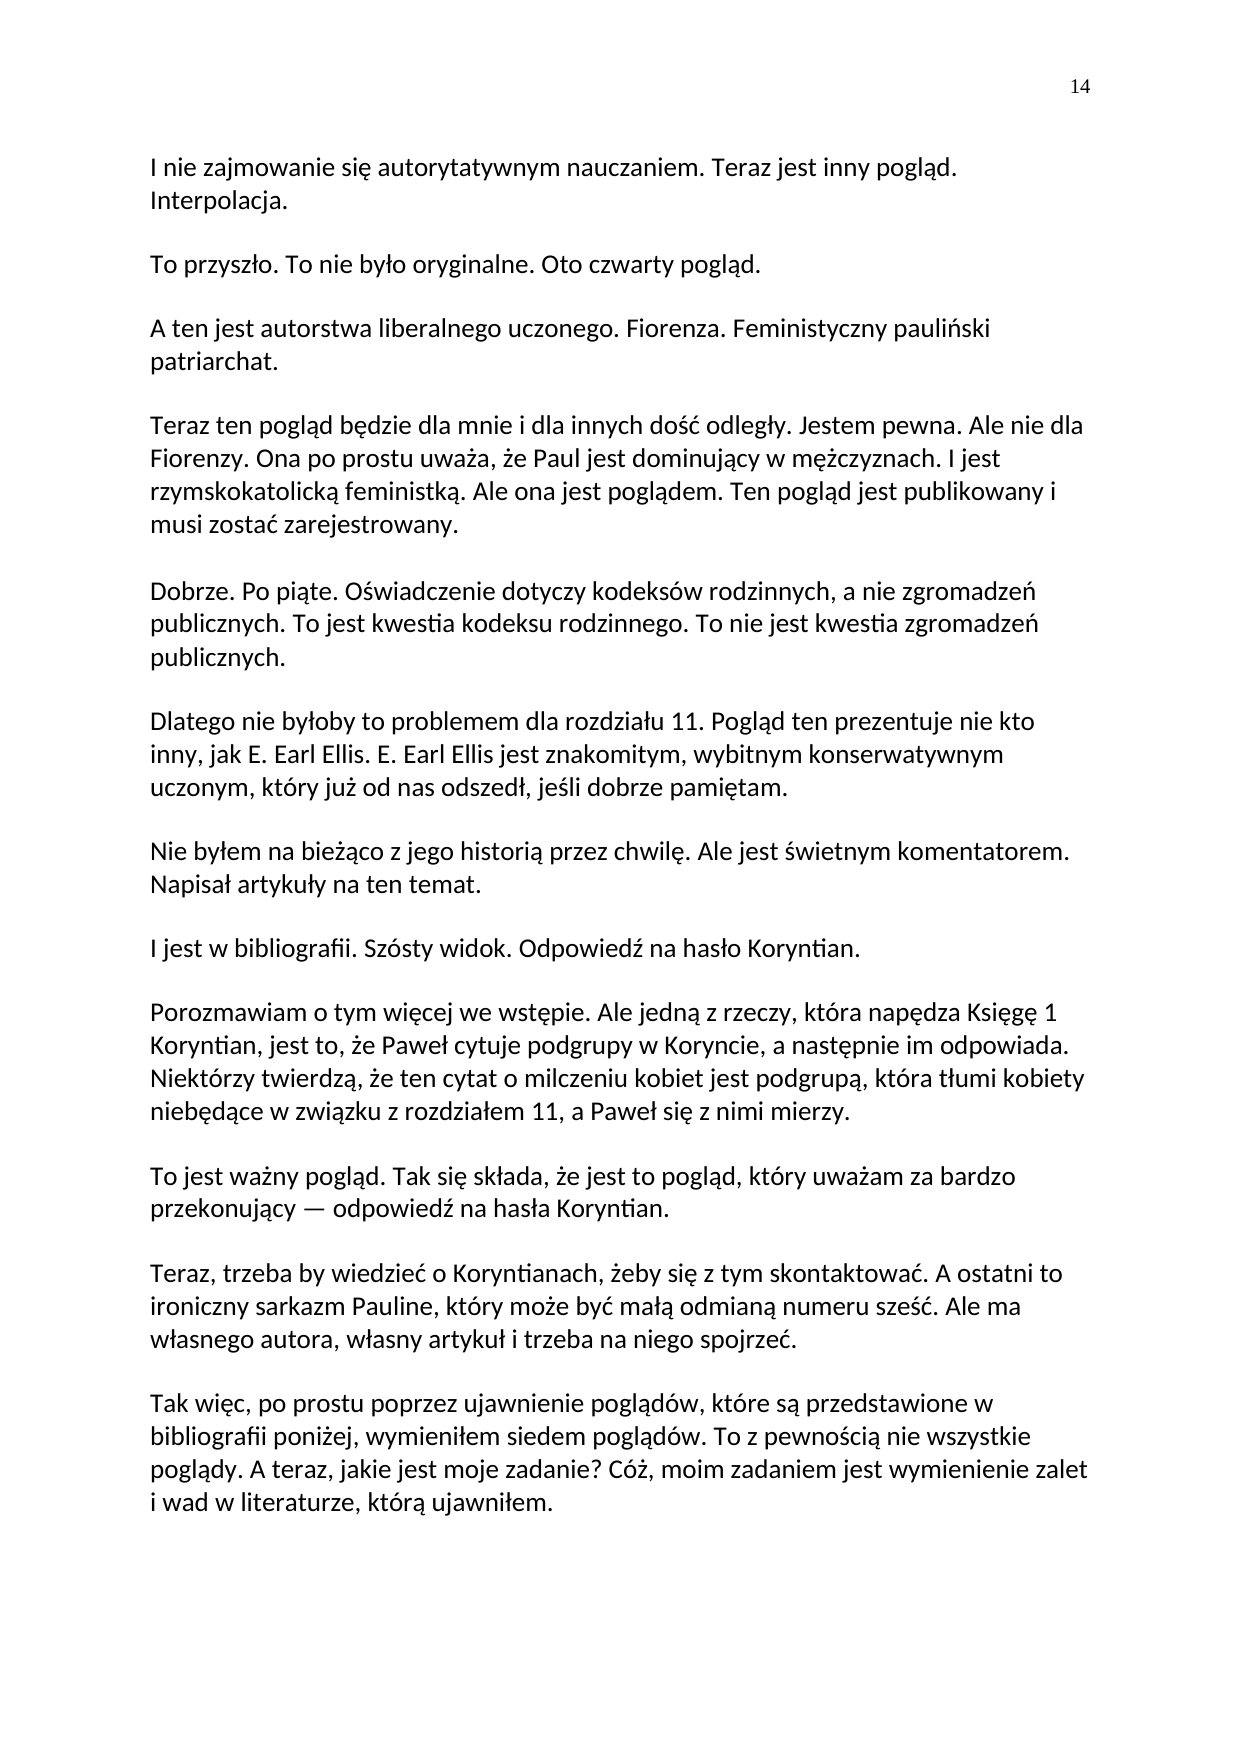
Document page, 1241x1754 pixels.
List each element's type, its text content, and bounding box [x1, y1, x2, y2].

text To przyszło. To nie było oryginalne. Oto czwarty pogląd. [150, 247, 1090, 280]
text Porozmawiam o tym więcej we wstępie. Ale jedną z rzeczy, która napędza Księgę 1 Koryntian, jest to, że Paweł cytuje podgrupy w Koryncie, a następnie im odpowiada. Niektórzy twierdzą, że ten cytat o milczeniu kobiet jest podgrupą, która tłumi kobiety niebędące w związku z rozdziałem 11, a Paweł się z nimi mierzy. [150, 995, 1090, 1127]
text Dobrze. Po piąte. Oświadczenie dotyczy kodeksów rodzinnych, a nie zgromadzeń publicznych. To jest kwestia kodeksu rodzinnego. To nie jest kwestia zgromadzeń publicznych. [150, 574, 1090, 673]
text Nie byłem na bieżąco z jego historią przez chwilę. Ale jest świetnym komentatorem. Napisał artykuły na ten temat. [150, 834, 1090, 900]
text Dlatego nie byłoby to problemem dla rozdziału 11. Pogląd ten prezentuje nie kto inny, jak E. Earl Ellis. E. Earl Ellis jest znakomitym, wybitnym konserwatywnym uczonym, który już od nas odszedł, jeśli dobrze pamiętam. [150, 704, 1090, 803]
text Teraz ten pogląd będzie dla mnie i dla innych dość odległy. Jestem pewna. Ale nie dla Fiorenzy. Ona po prostu uważa, że Paul jest dominujący w mężczyznach. I jest rzymskokatolicką feministką. Ale ona jest poglądem. Ten pogląd jest publikowany i musi zostać zarejestrowany. [150, 408, 1090, 541]
text Teraz, trzeba by wiedzieć o Koryntianach, żeby się z tym skontaktować. A ostatni to ironiczny sarkazm Pauline, który może być małą odmianą numeru sześć. Ale ma własnego autora, własny artykuł i trzeba na niego spojrzeć. [150, 1256, 1090, 1355]
text To jest ważny pogląd. Tak się składa, że jest to pogląd, który uważam za bardzo przekonujący — odpowiedź na hasła Koryntian. [150, 1159, 1090, 1225]
text A ten jest autorstwa liberalnego uczonego. Fiorenza. Feministyczny pauliński patriarchat. [150, 311, 1090, 377]
text Tak więc, po prostu poprzez ujawnienie poglądów, które są przedstawione w bibliografii poniżej, wymieniłem siedem poglądów. To z pewnością nie wszystkie poglądy. A teraz, jakie jest moje zadanie? Cóż, moim zadaniem jest wymienienie zalet i wad w literaturze, którą ujawniłem. [150, 1386, 1090, 1518]
text I jest w bibliografii. Szósty widok. Odpowiedź na hasło Koryntian. [150, 931, 1090, 964]
text I nie zajmowanie się autorytatywnym nauczaniem. Teraz jest inny pogląd. Interpolacja. [150, 150, 1090, 216]
